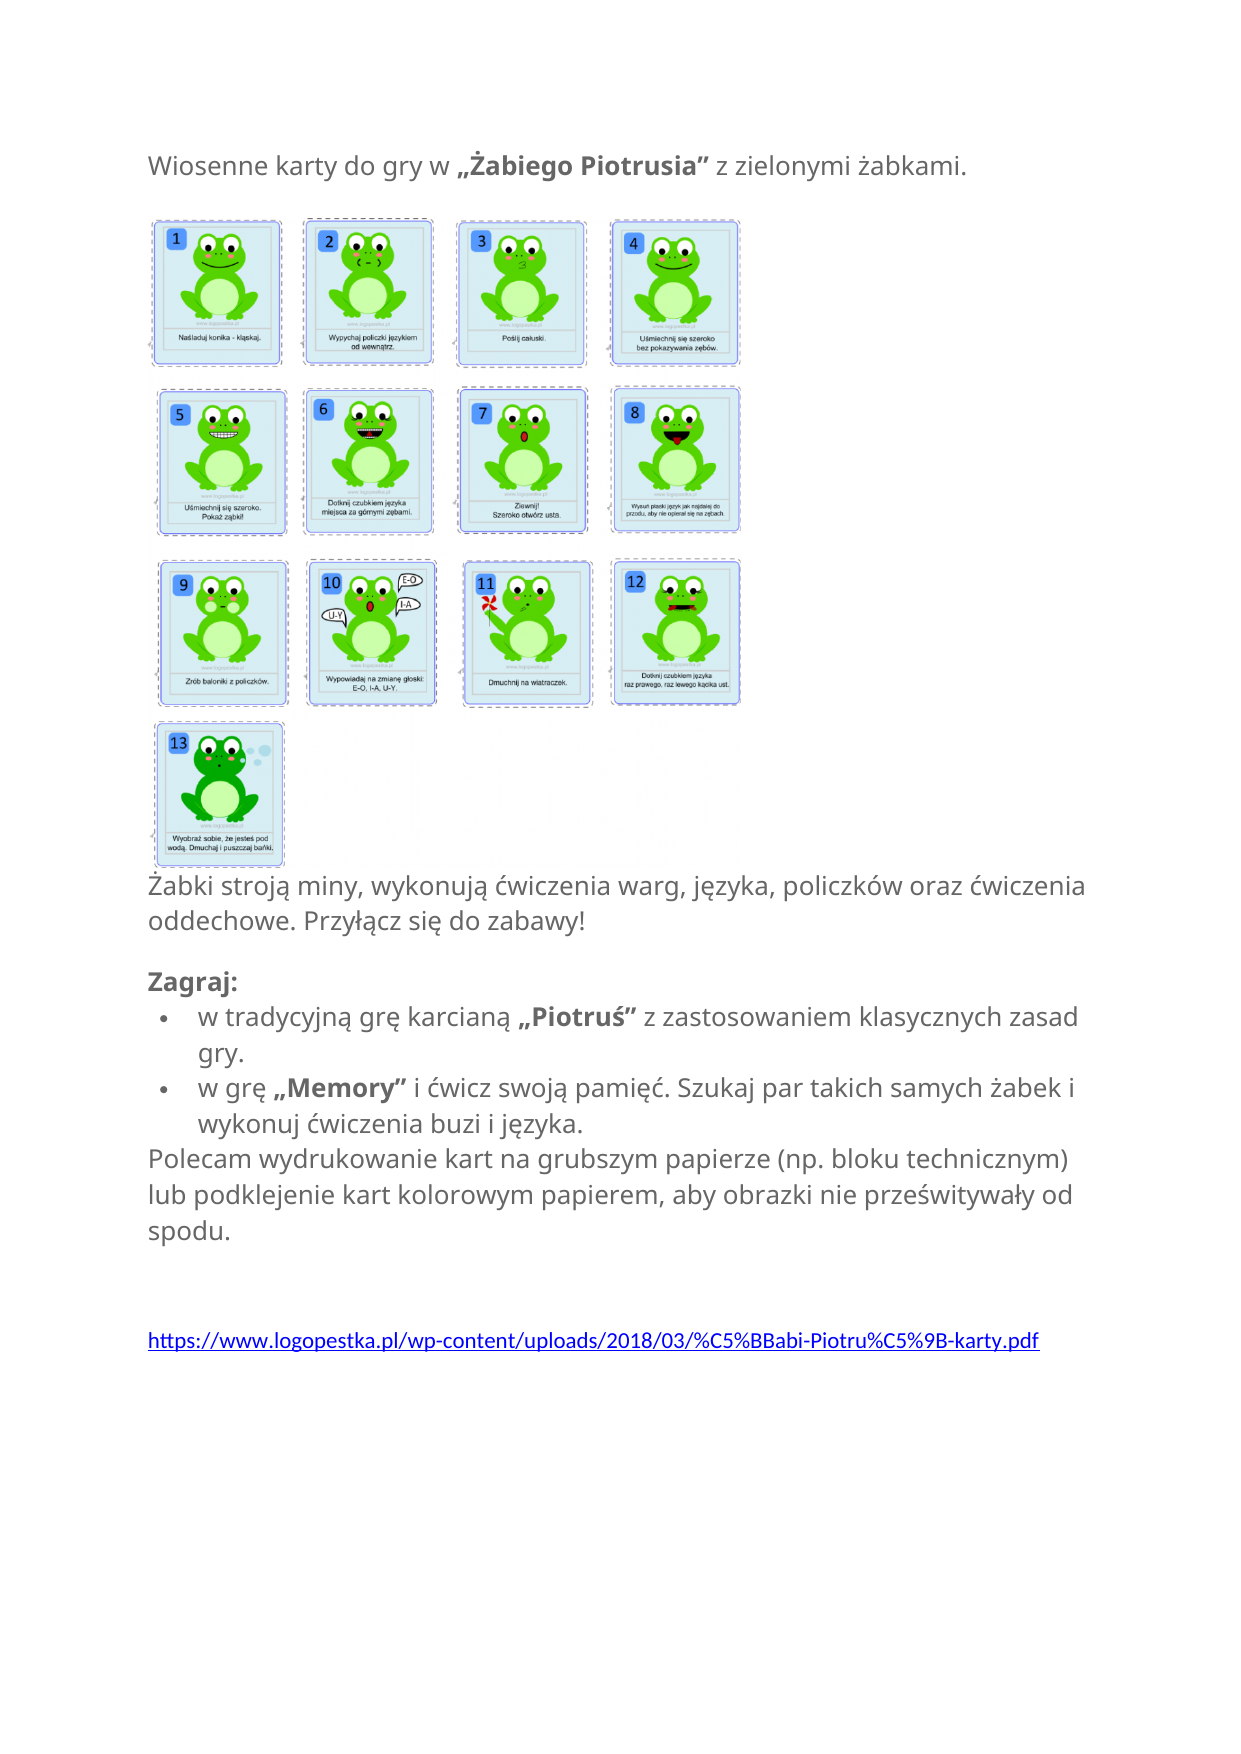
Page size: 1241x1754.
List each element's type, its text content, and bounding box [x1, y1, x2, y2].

text https://www.logopestka.pl/wp-content/uploads/2018/03/%C5%BBabi-Piotru%C5%9B-karty.pdf [148, 1326, 1093, 1354]
text Polecam wydrukowanie kart na grubszym papierze (np. bloku technicznym) lub podklejenie kart kolorowym papierem, aby obrazki nie prześwitywały od spodu. [148, 1141, 1093, 1248]
text Żabki stroją miny, wykonują ćwiczenia warg, języka, policzków oraz ćwiczenia oddechowe. Przyłącz się do zabawy! [148, 867, 1093, 938]
list w grę „Memory” i ćwicz swoją pamięć. Szukaj par takich samych żabek i wykonuj ćwiczenia buzi i języka. [160, 1070, 1093, 1141]
text Wiosenne karty do gry w „Żabiego Piotrusia” z zielonymi żabkami. [148, 148, 1093, 183]
text Zagraj: [148, 963, 1093, 999]
picture [147, 218, 741, 868]
list w tradycyjną grę karcianą „Piotruś” z zastosowaniem klasycznych zasad gry. [160, 999, 1093, 1070]
